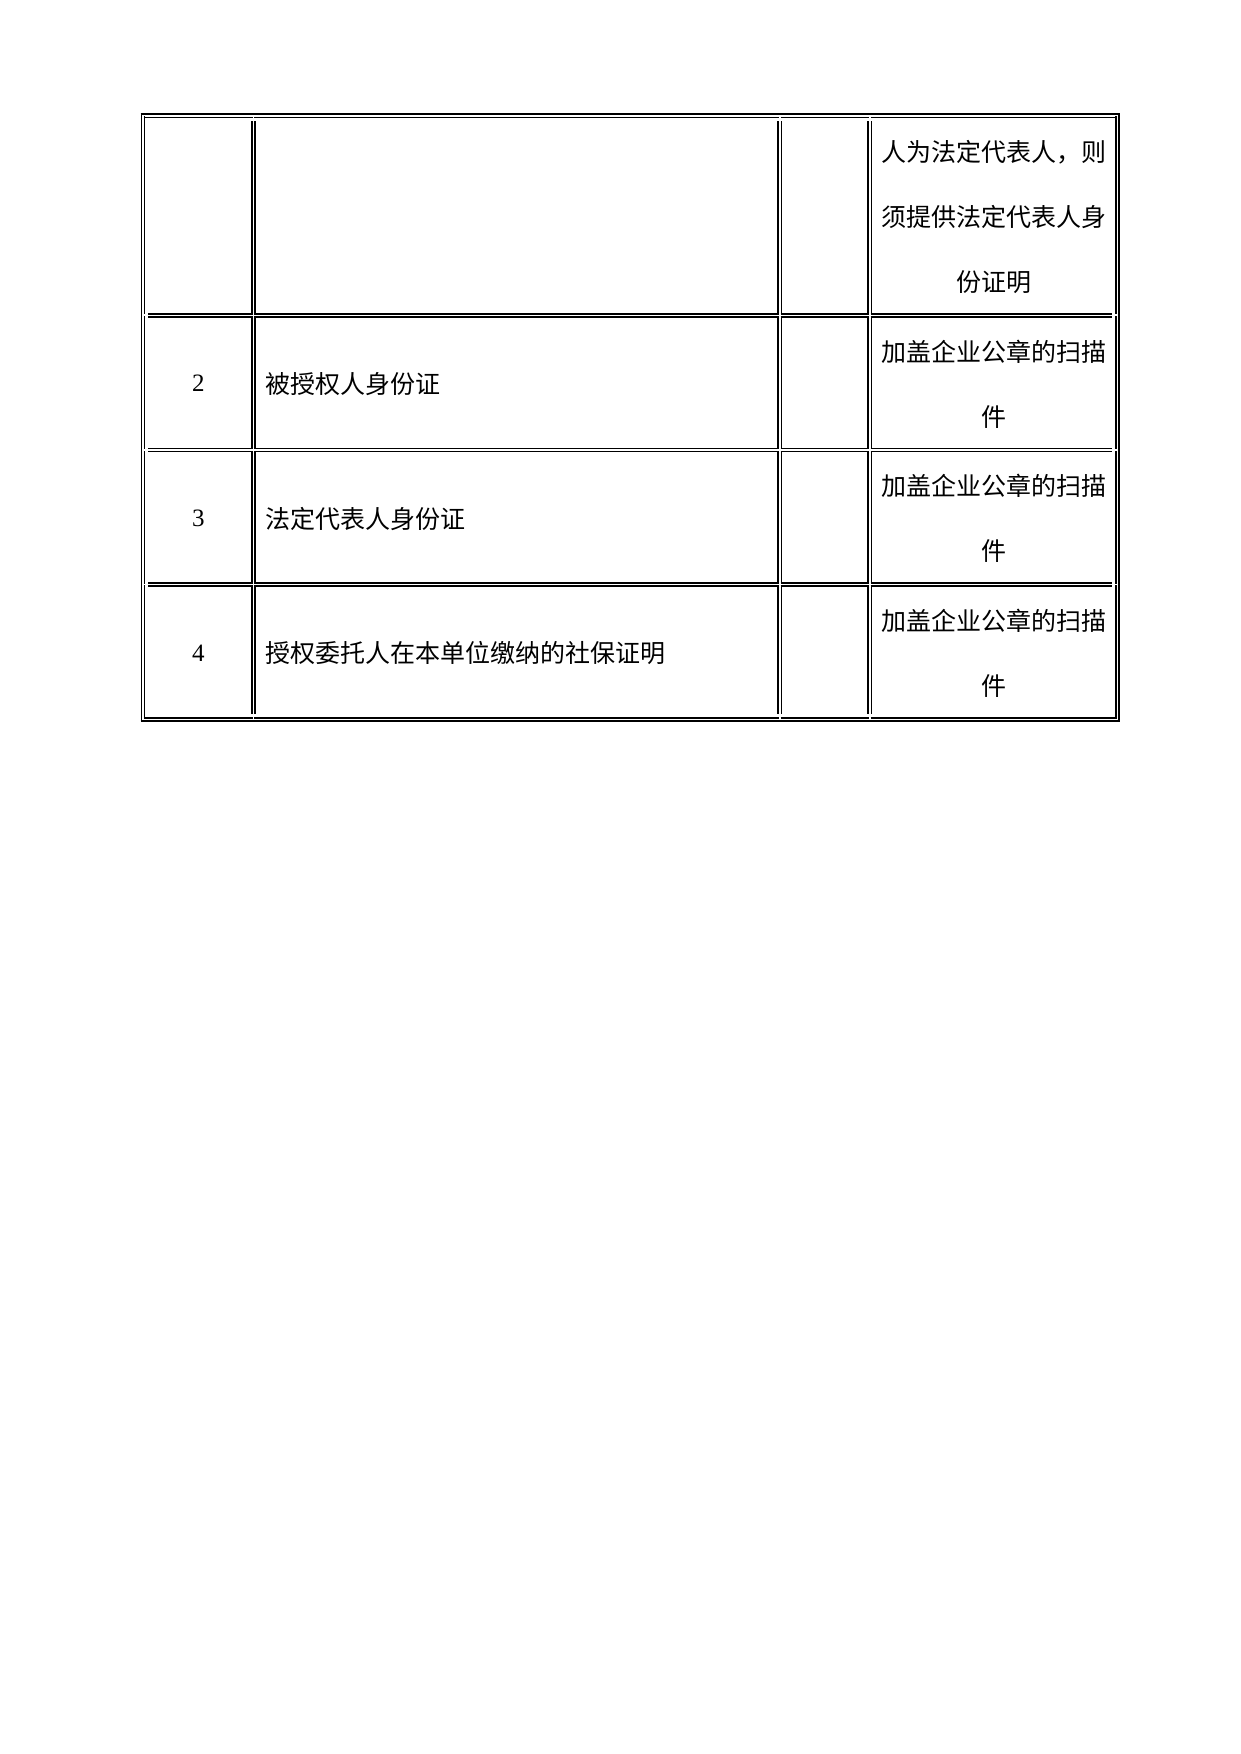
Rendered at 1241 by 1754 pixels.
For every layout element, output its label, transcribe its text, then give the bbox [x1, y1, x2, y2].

table_cell 授权委托人在本单位缴纳的社保证明 [254, 582, 780, 717]
table_cell 加盖企业公章的扫描件 [870, 448, 1118, 582]
table_cell 4 [143, 582, 253, 717]
table_cell 加盖企业公章的扫描件 [870, 313, 1118, 448]
table_cell 法人授权委托书 [254, 115, 780, 313]
table_cell [780, 115, 870, 313]
table_cell [780, 582, 870, 717]
table_cell 法定代表人身份证 [256, 452, 777, 582]
table_cell [782, 452, 867, 582]
table_cell 被授权人身份证 [256, 318, 777, 448]
table_cell 加盖企业公章的扫描件 [870, 582, 1118, 717]
table_cell 2 [143, 313, 253, 448]
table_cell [870, 118, 1115, 313]
table_cell [782, 318, 867, 448]
table_cell 3 [143, 448, 253, 582]
table_cell 1 [145, 118, 253, 313]
